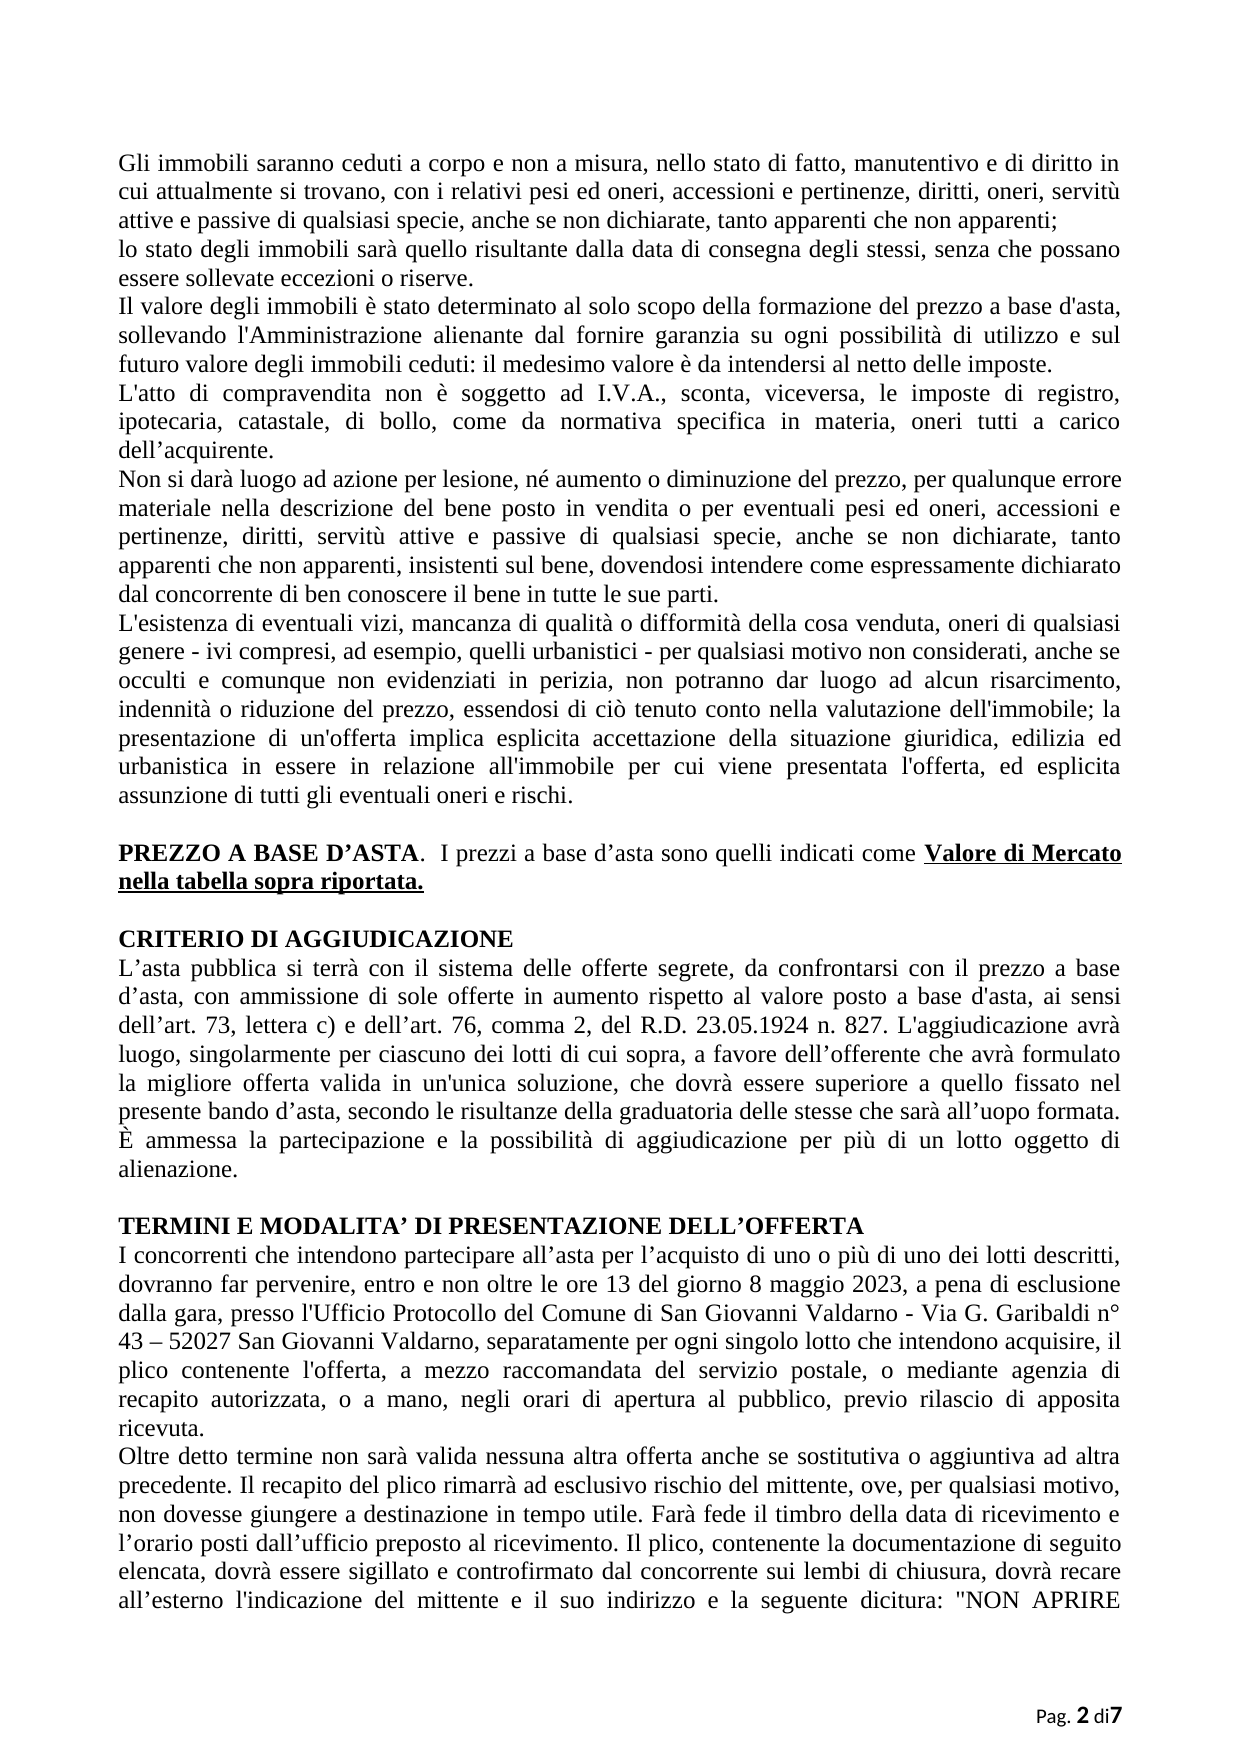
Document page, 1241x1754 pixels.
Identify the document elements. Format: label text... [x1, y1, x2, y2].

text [118, 1441, 1122, 1614]
text L’asta pubblica si terrà con il sistema delle offerte segrete, da confrontarsi con il prezzo a base d’asta, con ammissione di sole offerte in aumento rispetto al valore posto a base d'asta, ai sensi dell’art. 73, lettera c) e dell’art. 76, comma 2, del R.D. 23.05.1924 n. 827. L'aggiudicazione avrà luogo, singolarmente per ciascuno dei lotti di cui sopra, a favore dell’offerente che avrà formulato la migliore offerta valida in un'unica soluzione, che dovrà essere superiore a quello fissato nel presente bando d’asta, secondo le risultanze della graduatoria delle stesse che sarà all’uopo formata. È ammessa la partecipazione e la possibilità di aggiudicazione per più di un lotto oggetto di alienazione. [118, 953, 1122, 1183]
text Non si darà luogo ad azione per lesione, né aumento o diminuzione del prezzo, per qualunque errore materiale nella descrizione del bene posto in vendita o per eventuali pesi ed oneri, accessioni e pertinenze, diritti, servitù attive e passive di qualsiasi specie, anche se non dichiarate, tanto apparenti che non apparenti, insistenti sul bene, dovendosi intendere come espressamente dichiarato dal concorrente di ben conoscere il bene in tutte le sue parti. [118, 464, 1122, 608]
text L'atto di compravendita non è soggetto ad I.V.A., sconta, viceversa, le imposte di registro, ipotecaria, catastale, di bollo, come da normativa specifica in materia, oneri tutti a carico dell’acquirente. [118, 378, 1122, 464]
text lo stato degli immobili sarà quello risultante dalla data di consegna degli stessi, senza che possano essere sollevate eccezioni o riserve. [118, 234, 1122, 291]
text TERMINI E MODALITA’ DI PRESENTAZIONE DELL’OFFERTA [118, 1211, 1122, 1240]
text I concorrenti che intendono partecipare all’asta per l’acquisto di uno o più di uno dei lotti descritti, dovranno far pervenire, entro e non oltre le ore 13 del giorno 8 maggio 2023, a pena di esclusione dalla gara, presso l'Ufficio Protocollo del Comune di San Giovanni Valdarno - Via G. Garibaldi n° 43 – 52027 San Giovanni Valdarno, separatamente per ogni singolo lotto che intendono acquisire, il plico contenente l'offerta, a mezzo raccomandata del servizio postale, o mediante agenzia di recapito autorizzata, o a mano, negli orari di apertura al pubblico, previo rilascio di apposita ricevuta. [118, 1240, 1122, 1441]
text PREZZO A BASE D’ASTA. I prezzi a base d’asta sono quelli indicati come Valore di Mercato nella tabella sopra riportata. [118, 838, 1122, 895]
text CRITERIO DI AGGIUDICAZIONE [118, 924, 1122, 953]
text Il valore degli immobili è stato determinato al solo scopo della formazione del prezzo a base d'asta, sollevando l'Amministrazione alienante dal fornire garanzia su ogni possibilità di utilizzo e sul futuro valore degli immobili ceduti: il medesimo valore è da intendersi al netto delle imposte. [118, 291, 1122, 378]
text Gli immobili saranno ceduti a corpo e non a misura, nello stato di fatto, manutentivo e di diritto in cui attualmente si trovano, con i relativi pesi ed oneri, accessioni e pertinenze, diritti, oneri, servitù attive e passive di qualsiasi specie, anche se non dichiarate, tanto apparenti che non apparenti; [118, 148, 1122, 234]
text L'esistenza di eventuali vizi, mancanza di qualità o difformità della cosa venduta, oneri di qualsiasi genere - ivi compresi, ad esempio, quelli urbanistici - per qualsiasi motivo non considerati, anche se occulti e comunque non evidenziati in perizia, non potranno dar luogo ad alcun risarcimento, indennità o riduzione del prezzo, essendosi di ciò tenuto conto nella valutazione dell'immobile; la presentazione di un'offerta implica esplicita accettazione della situazione giuridica, edilizia ed urbanistica in essere in relazione all'immobile per cui viene presentata l'offerta, ed esplicita assunzione di tutti gli eventuali oneri e rischi. [118, 608, 1122, 809]
